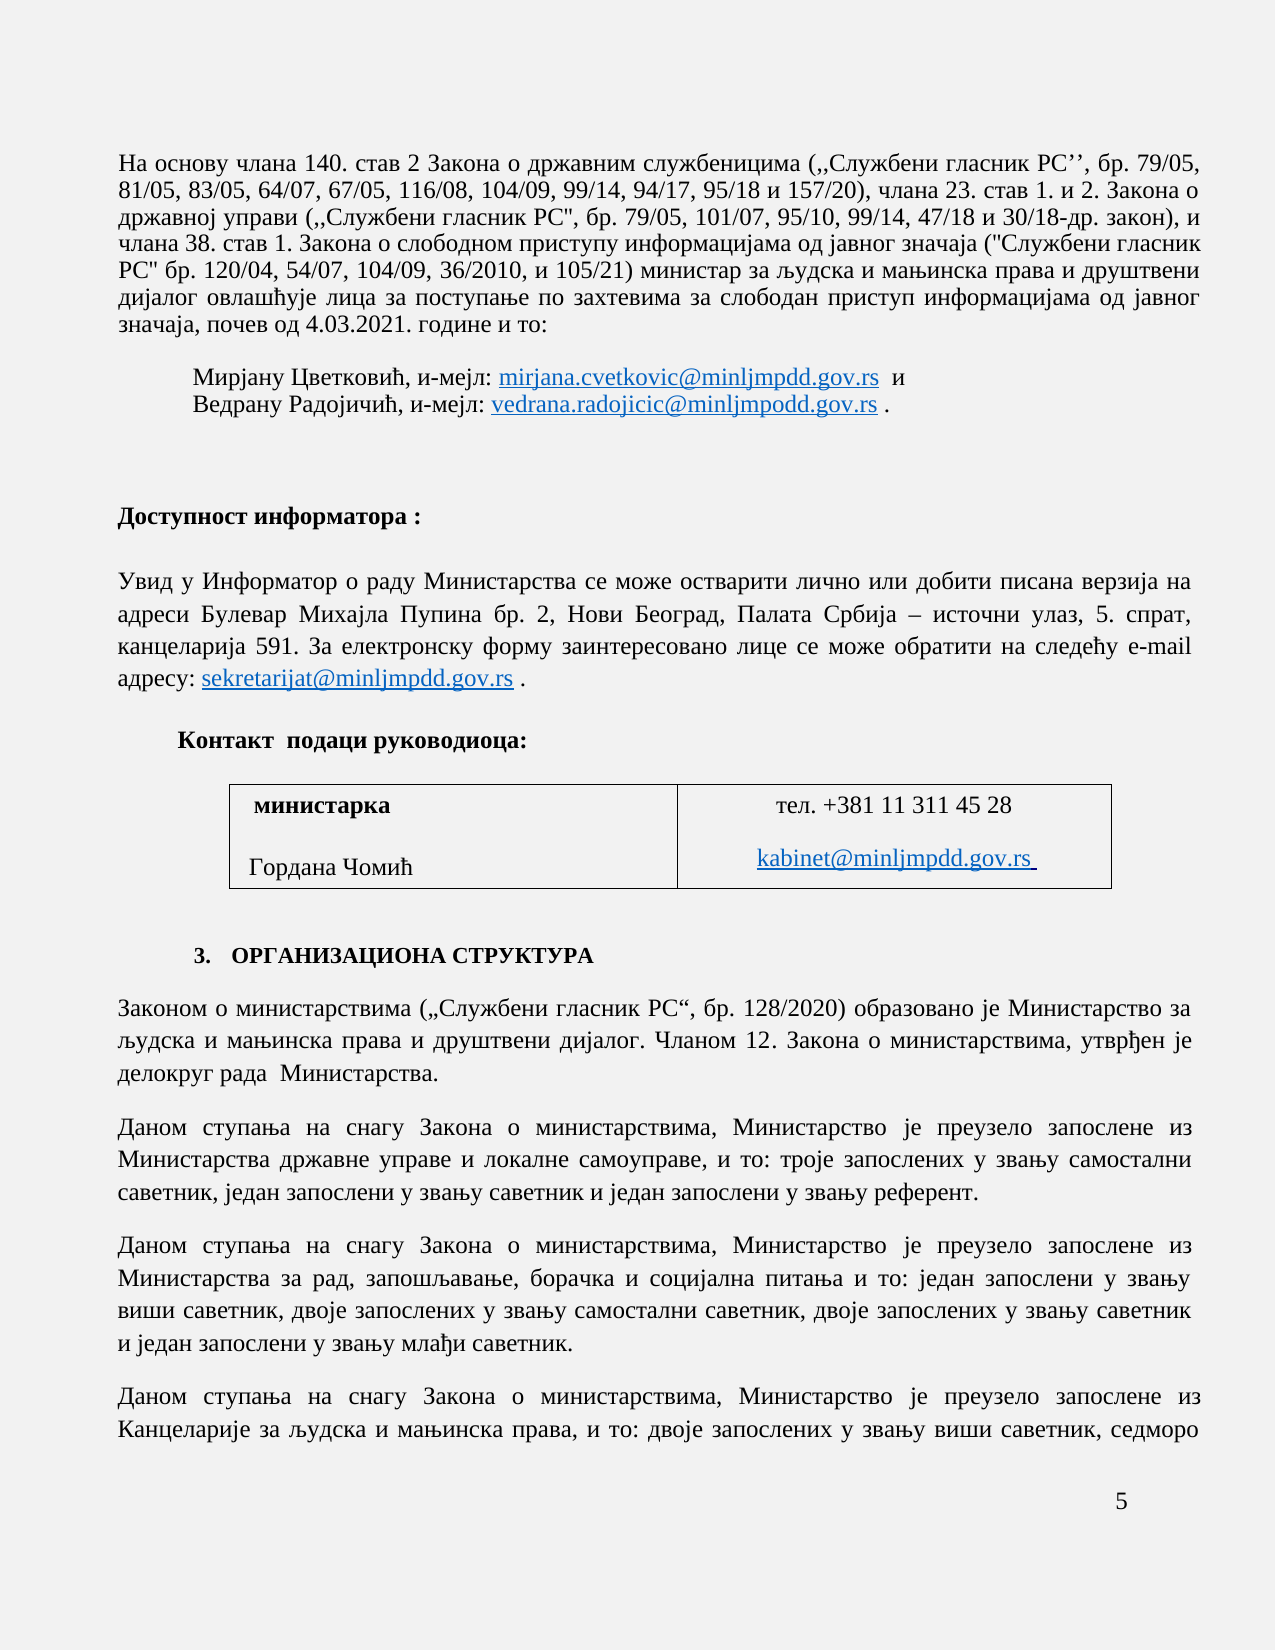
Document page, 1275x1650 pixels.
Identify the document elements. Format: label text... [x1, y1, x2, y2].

table_header министарка Гордана Чомић [230, 785, 677, 888]
subtitle ОРГАНИЗАЦИОНА СТРУКТУРА [194, 942, 1192, 968]
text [117, 1381, 1201, 1442]
subtitle Даном ступања на снагу Закона о министарствима, Министарство je преузело запослене из Министарства за рад, запошљавање, борачка и социјална питања и то: један запослени у звању виши саветник, двоје запослених у звању самостални саветник, двоје запослених у звању саветник и један запослени у звању млађи саветник. [117, 1230, 1192, 1356]
subtitle Даном ступања на снагу Закона о министарствима, Министарство je преузелo запослене из Министарства државне управе и локалне самоуправе, и то: троје запослених у звању самостални саветник, један запослени у звању саветник и један запослени у звању референт. [117, 1112, 1192, 1205]
table_header тел. +381 11 311 45 28 kabinet@minljmpdd.gov.rs [678, 785, 1111, 888]
text На основу члана 140. став 2 Закона о државним службеницима (,,Службени гласник РС’’, бр. 79/05, 81/05, 83/05, 64/07, 67/05, 116/08, 104/09, 99/14, 94/17, 95/18 и 157/20), члана 23. став 1. и 2. Закона о државној управи (,,Службени гласник РС'', бр. 79/05, 101/07, 95/10, 99/14, 47/18 и 30/18-др. закон), и члана 38. став 1. Закона о слободном приступу информацијама од јавног значаја (''Службени гласник РС'' бр. 120/04, 54/07, 104/09, 36/2010, и 105/21) министар за људска и мањинска права и друштвени дијалог овлашћује лица за поступање по захтевима за слободан приступ информацијама од јавног значаја, почев од 4.03.2021. године и то: [118, 150, 1201, 337]
subtitle Законом о министарствима („Службени гласник РС“, бр. 128/2020) образовано је Министарство за људска и мањинска права и друштвени дијалог. Чланом 12. Закона о министарствима, утврђен је делокруг рада Министарства. [117, 993, 1192, 1087]
text Увид у Информатор о раду Министарства се може остварити лично или добити писана верзија на адреси Булевар Михаjла Пупина бр. 2, Нови Београд, Палата Србија – источни улаз, 5. спрат, канцеларија 591. За електронску форму заинтересовано лице се може обратити на следећу e-mail адресу: sekretarijat@minljmpdd.gov.rs . [117, 566, 1192, 692]
text Контакт подаци руководиоца: [167, 725, 1201, 753]
text Ведрану Радојичић, и-мејл: vedrana.radojicic@minljmpodd.gov.rs . [118, 391, 1201, 417]
text Мирјану Цветковић, и-мејл: mirjana.cvetkovic@minljmpdd.gov.rs и [118, 364, 1201, 391]
text Доступност информатора : [117, 501, 1192, 530]
